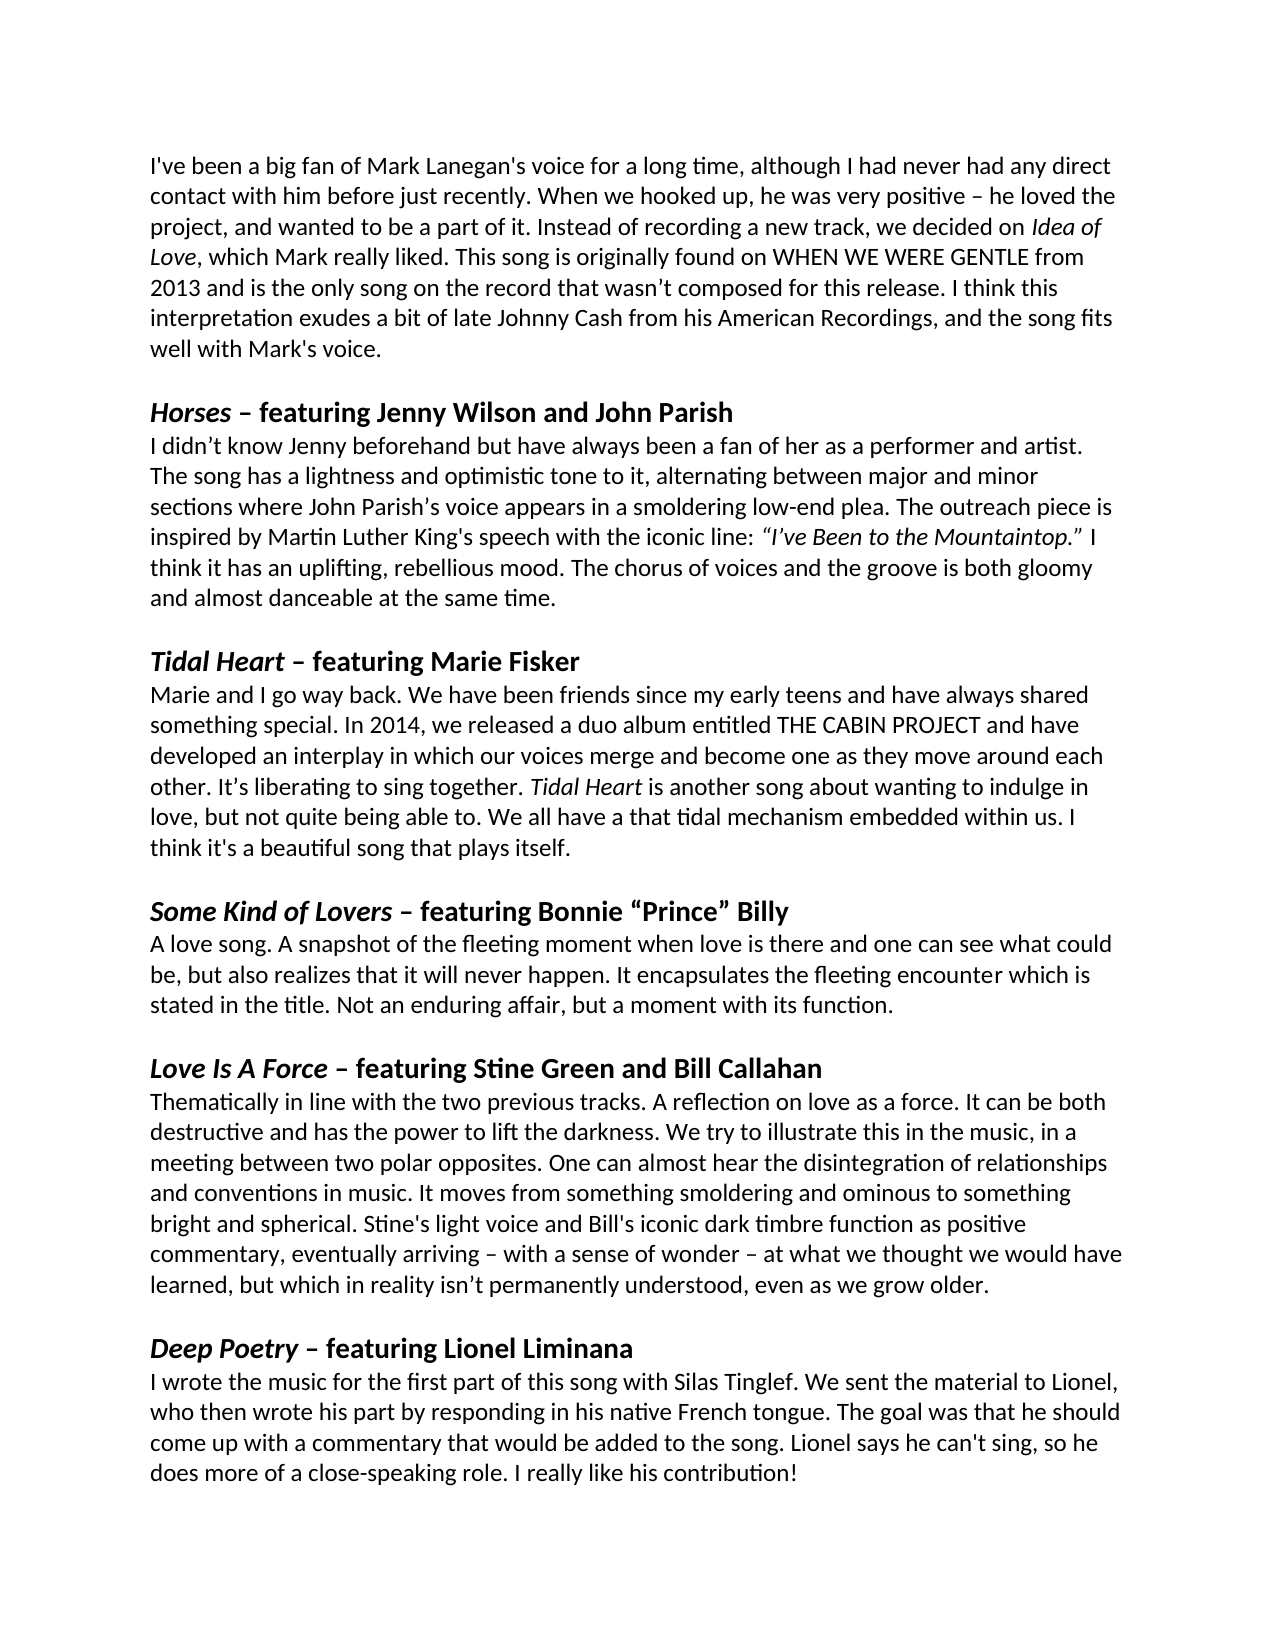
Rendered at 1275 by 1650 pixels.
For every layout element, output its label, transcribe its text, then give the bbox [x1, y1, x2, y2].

text Deep Poetry – featuring Lionel Liminana [150, 1330, 1125, 1366]
text Horses – featuring Jenny Wilson and John Parish [150, 394, 1125, 430]
text I've been a big fan of Mark Lanegan's voice for a long time, although I had never had any direct contact with him before just recently. When we hooked up, he was very positive – he loved the project, and wanted to be a part of it. Instead of recording a new track, we decided on Idea of ​​Love, which Mark really liked. This song is originally found on WHEN WE WERE GENTLE from 2013 and is the only song on the record that wasn’t composed for this release. I think this interpretation exudes a bit of late Johnny Cash from his American Recordings, and the song fits well with Mark's voice. [150, 150, 1125, 364]
text Marie and I go way back. We have been friends since my early teens and have always shared something special. In 2014, we released a duo album entitled THE CABIN PROJECT and have developed an interplay in which our voices merge and become one as they move around each other. It’s liberating to sing together. Tidal Heart is another song about wanting to indulge in love, but not quite being able to. We all have a that tidal mechanism embedded within us. I think it's a beautiful song that plays itself. [150, 679, 1125, 862]
text Some Kind of Lovers – featuring Bonnie “Prince” Billy [150, 893, 1125, 928]
text Thematically in line with the two previous tracks. A reflection on love as a force. It can be both destructive and has the power to lift the darkness. We try to illustrate this in the music, in a meeting between two polar opposites. One can almost hear the disintegration of relationships and conventions in music. It moves from something smoldering and ominous to something bright and spherical. Stine's light voice and Bill's iconic dark timbre function as positive commentary, eventually arriving – with a sense of wonder – at what we thought we would have learned, but which in reality isn’t permanently understood, even as we grow older. [150, 1086, 1125, 1300]
text A love song. A snapshot of the fleeting moment when love is there and one can see what could be, but also realizes that it will never happen. It encapsulates the fleeting encounter which is stated in the title. Not an enduring affair, but a moment with its function. [150, 928, 1125, 1020]
text Tidal Heart – featuring Marie Fisker [150, 643, 1125, 679]
text I wrote the music for the first part of this song with Silas Tinglef. We sent the material to Lionel, who then wrote his part by responding in his native French tongue. The goal was that he should come up with a commentary that would be added to the song. Lionel says he can't sing, so he does more of a close-speaking role. I really like his contribution! [150, 1366, 1125, 1488]
text Love Is A Force – featuring Stine Green and Bill Callahan [150, 1050, 1125, 1086]
text I didn’t know Jenny beforehand but have always been a fan of her as a performer and artist. The song has a lightness and optimistic tone to it, alternating between major and minor sections where John Parish’s voice appears in a smoldering low-end plea. The outreach piece is inspired by Martin Luther King's speech with the iconic line: “I’ve Been to the Mountaintop.” I think it has an uplifting, rebellious mood. The chorus of voices and the groove is both gloomy and almost danceable at the same time. [150, 430, 1125, 613]
